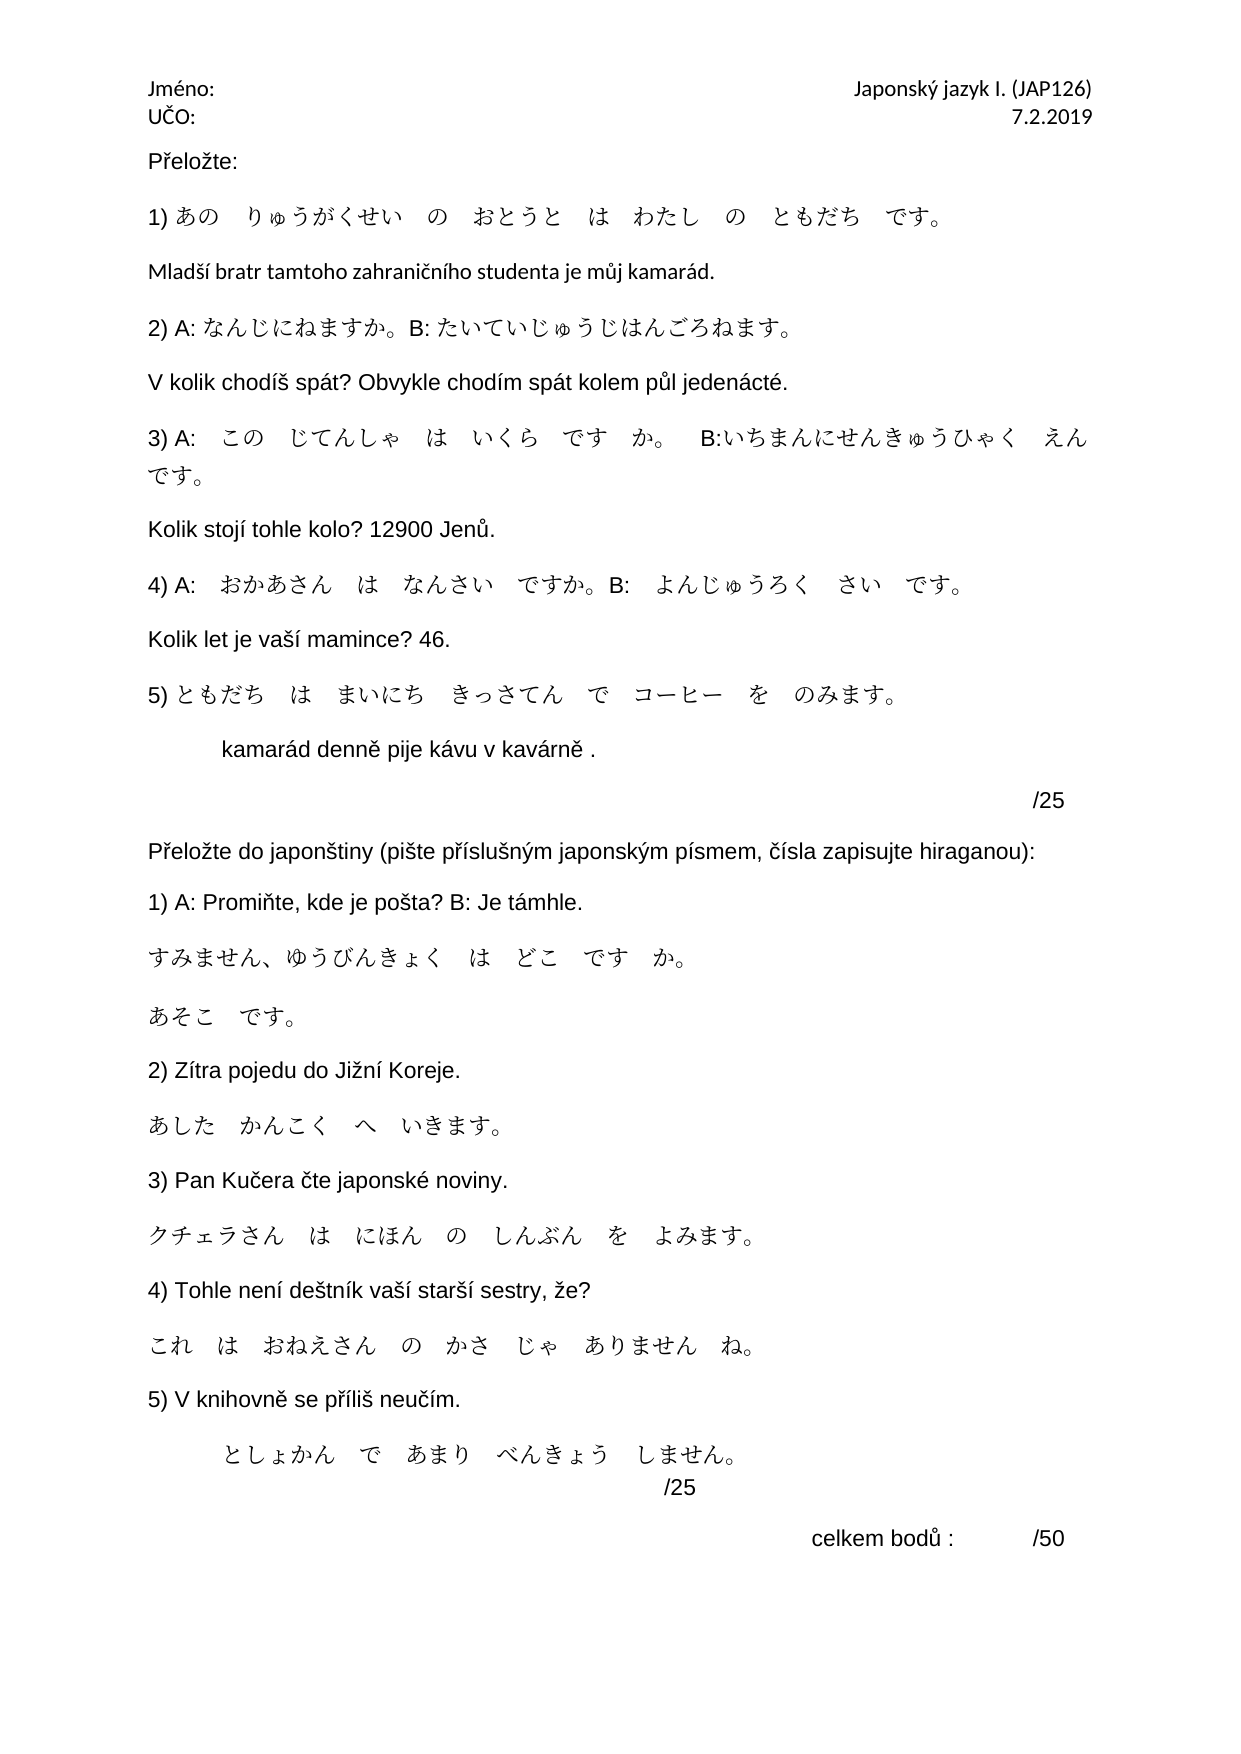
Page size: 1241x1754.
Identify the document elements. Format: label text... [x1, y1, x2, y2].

text これ は おねえさん の かさ じゃ ありません ね。 [148, 1328, 1093, 1361]
text すみません、ゆうびんきょく は どこ です か。 [148, 940, 1093, 973]
text /25 [148, 787, 1093, 813]
text Přeložte do japonštiny (pište příslušným japonským písmem, čísla zapisujte hiraganou): [148, 838, 1093, 864]
text Přeložte: [148, 148, 1093, 174]
text 4) A: おかあさん は なんさい ですか。B: よんじゅうろく さい です。 [148, 567, 1093, 600]
text 5) ともだち は まいにち きっさてん で コーヒー を のみます。 [148, 677, 1093, 710]
text 1) A: Promiňte, kde je pošta? B: Je támhle. [148, 889, 1093, 915]
text 3) A: この じてんしゃ は いくら です か。 B:いちまんにせんきゅうひゃく えんです。 [148, 420, 1093, 491]
text クチェラさん は にほん の しんぶん を よみます。 [148, 1218, 1093, 1251]
text あした かんこく へ いきます。 [148, 1108, 1093, 1141]
text 4) Tohle není deštník vaší starší sestry, že? [148, 1277, 1093, 1303]
text 1) あの りゅうがくせい の おとうと は わたし の ともだち です。 [148, 199, 1093, 232]
text celkem bodů : /50 [148, 1525, 1093, 1552]
text Kolik stojí tohle kolo? 12900 Jenů. [148, 516, 1093, 543]
text 5) V knihovně se příliš neučím. [148, 1386, 1093, 1413]
text 2) Zítra pojedu do Jižní Koreje. [148, 1057, 1093, 1084]
text Kolik let je vaší mamince? 46. [148, 626, 1093, 652]
text 3) Pan Kučera čte japonské noviny. [148, 1167, 1093, 1193]
text 2) A: なんじにねますか。B: たいていじゅうじはんごろねます。 [148, 310, 1093, 343]
text あそこ です。 [148, 999, 1093, 1032]
text kamarád denně pije kávu v kavárně . [148, 736, 1093, 762]
text としょかん で あまり べんきょう しません。 /25 [148, 1437, 1093, 1501]
text V kolik chodíš spát? Obvykle chodím spát kolem půl jedenácté. [148, 369, 1093, 395]
text Mladší bratr tamtoho zahraničního studenta je můj kamarád. [148, 257, 1093, 285]
